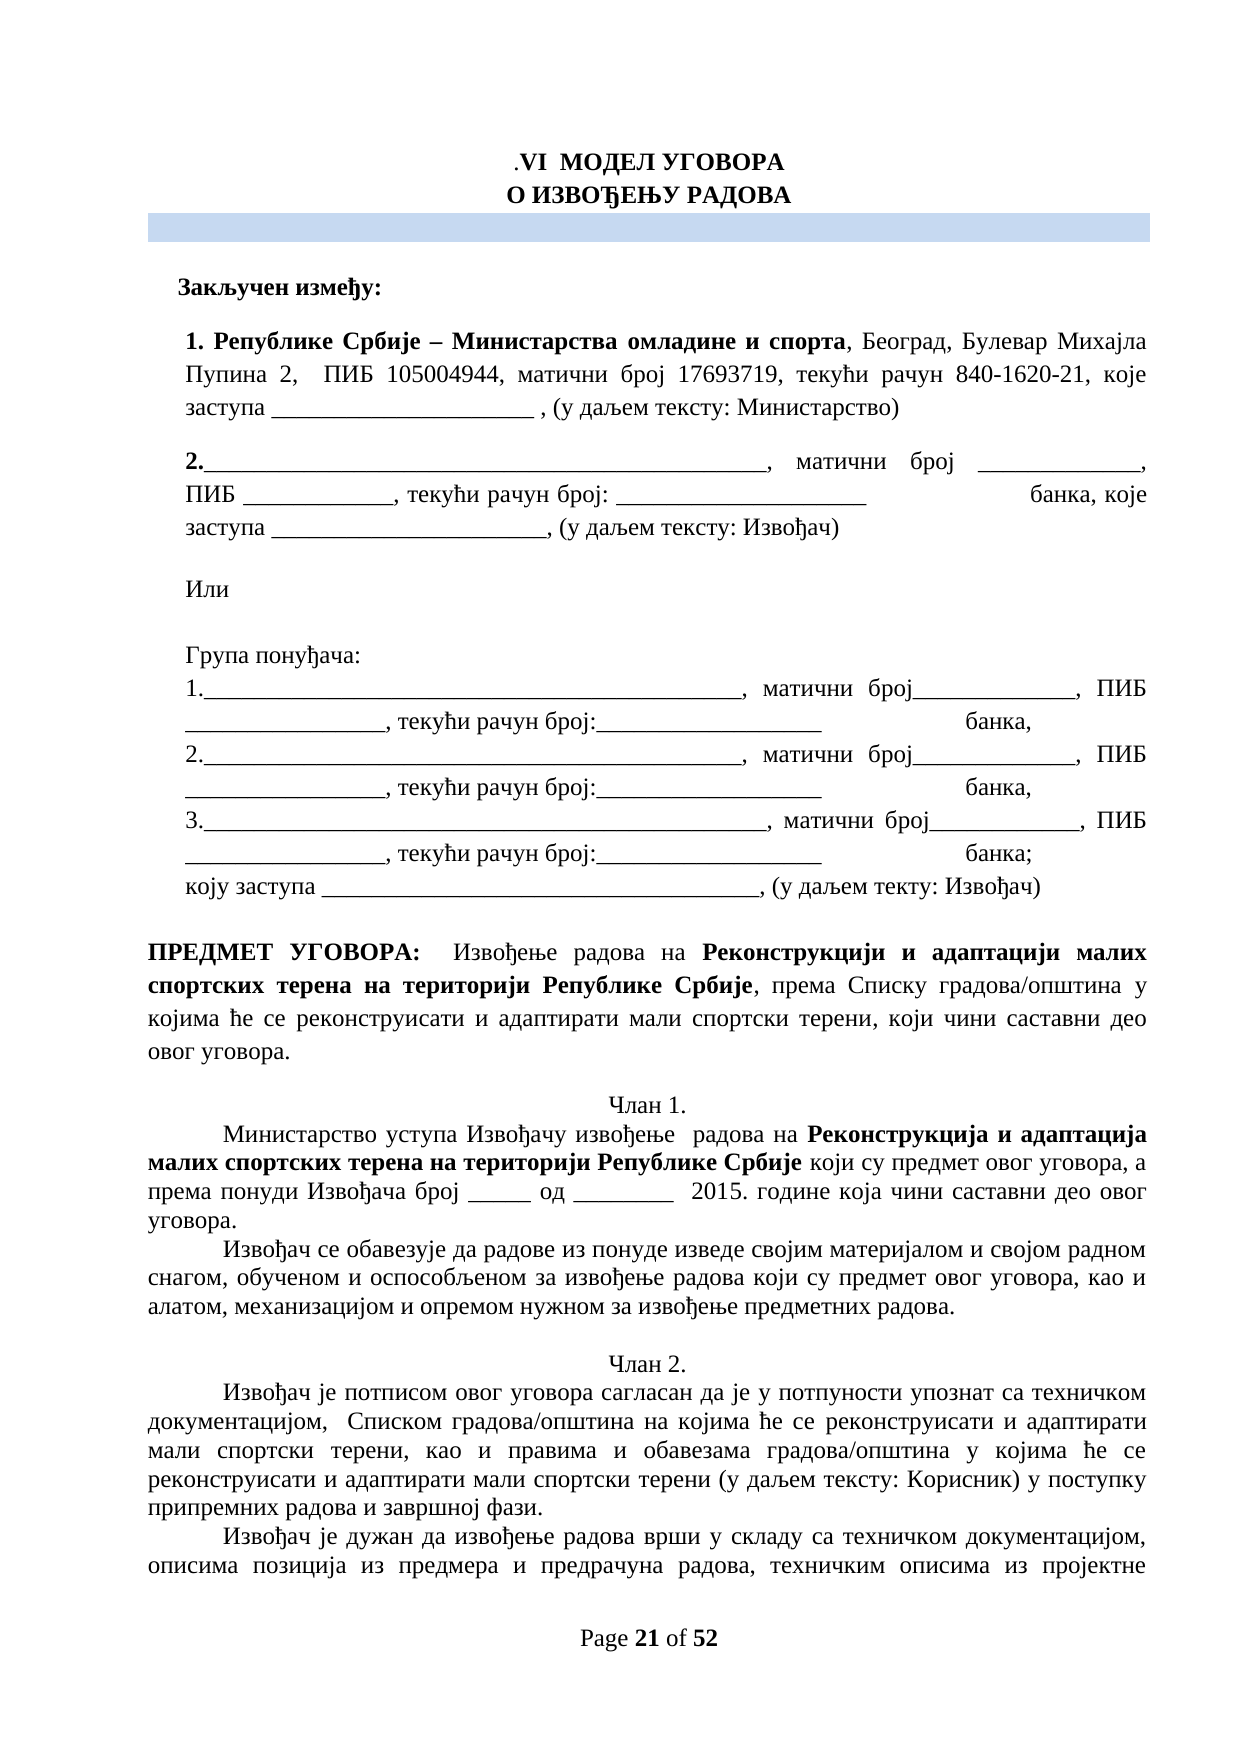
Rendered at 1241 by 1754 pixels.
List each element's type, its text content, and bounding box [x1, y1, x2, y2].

text 2._____________________________________________, матични број _____________, ПИБ ____________, текући рачун број: ____________________ банка, које заступа ______________________, (у даљем тексту: Извођач) [185, 446, 1147, 541]
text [148, 1521, 1147, 1579]
text Закључен између: [177, 272, 1147, 301]
text ПРЕДМЕТ УГОВОРА: Извођење радова на Реконструкцији и адаптацији малих спортских терена на територији Републике Србије, према Списку градова/општина у којима ће се реконструисати и адаптирати мали спортски терени, који чини саставни део овог уговора. [148, 937, 1147, 1065]
list коју заступа ___________________________________, (у даљем текту: Извођач) [185, 871, 1147, 900]
list 2.___________________________________________, матични број_____________, ПИБ ________________, текући рачун број:__________________ банка, [185, 739, 1147, 801]
list Група понуђача: [185, 640, 1147, 669]
text О ИЗВОЂЕЊУ РАДОВА [148, 180, 1150, 209]
text Министарство уступа Извођачу извођење радова на Реконструкција и адаптација малих спортских терена на територији Републике Србије који су предмет овог уговора, а према понуди Извођача број _____ од ________ 2015. године која чини саставни део овог уговора. [148, 1119, 1147, 1234]
text 1. Републике Србије – Министарства омладине и спорта, Београд, Булевар Михајла Пупина 2, ПИБ 105004944, матични број 17693719, текући рачун 840-1620-21, које заступа _____________________ , (у даљем тексту: Министарство) [185, 326, 1147, 421]
text Члан 2. [148, 1349, 1147, 1377]
list Или [185, 574, 1147, 603]
text Извођач се обавезује да радове из понуде изведе својим материјалом и својом радном снагом, обученом и оспособљеном за извођење радова који су предмет овог уговора, као и алатом, механизацијом и опремом нужном за извођење предметних радова. [148, 1234, 1147, 1320]
list 1.___________________________________________, матични број_____________, ПИБ ________________, текући рачун број:__________________ банка, [185, 673, 1147, 735]
text Извођач је потписом овог уговора сагласан да је у потпуности упознат са техничком документацијом, Списком градова/општина на којима ће се реконструисати и адаптирати мали спортски терени, као и правима и обавезама градова/општина у којима ће се реконструисати и адаптирати мали спортски терени (у даљем тексту: Корисник) у поступку припремних радова и завршној фази. [148, 1377, 1147, 1521]
text .VI МОДЕЛ УГОВОРА [148, 147, 1150, 176]
text Члан 1. [148, 1090, 1147, 1119]
list 3._____________________________________________, матични број____________, ПИБ ________________, текући рачун број:__________________ банка; [185, 805, 1147, 867]
